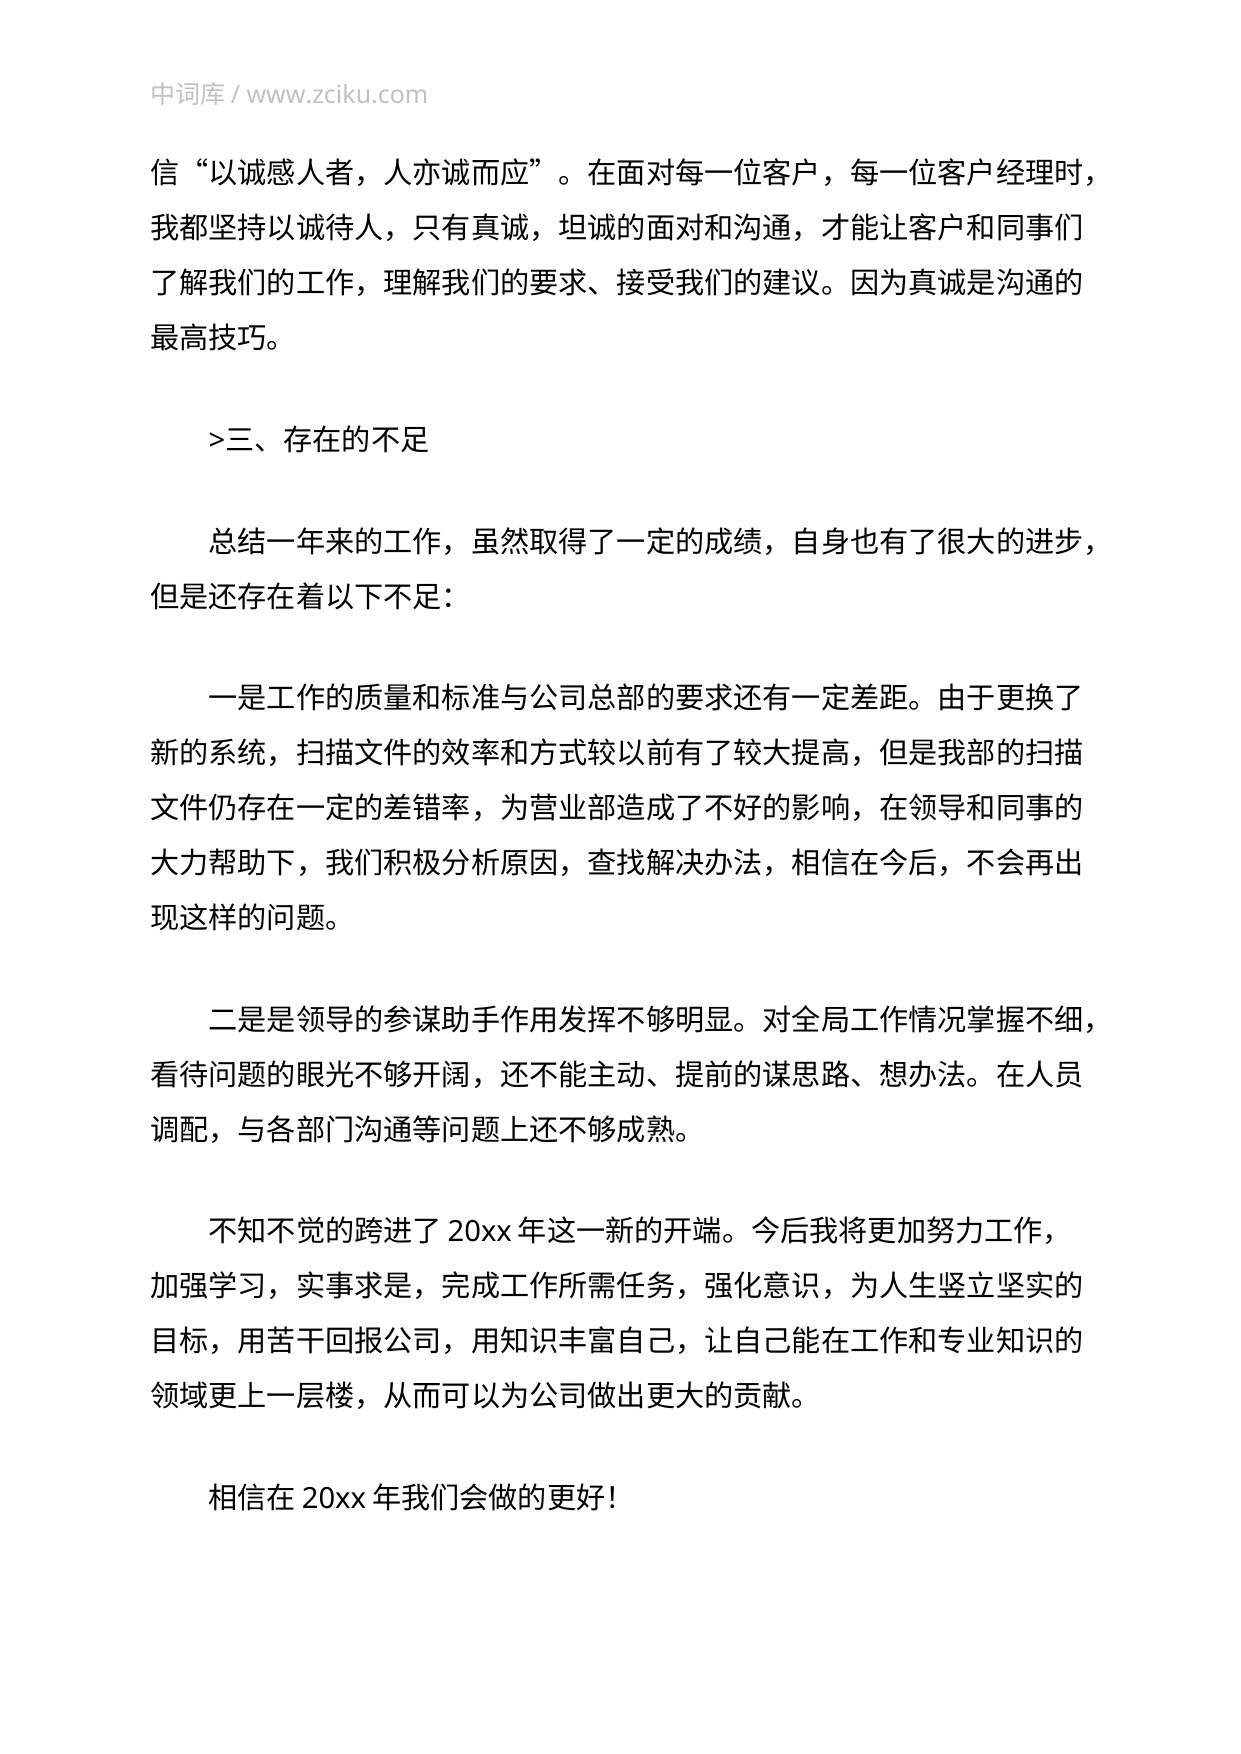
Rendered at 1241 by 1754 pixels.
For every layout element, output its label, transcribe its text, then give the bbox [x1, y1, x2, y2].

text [150, 150, 1090, 357]
text 不知不觉的跨进了20xx年这一新的开端。今后我将更加努力工作，加强学习，实事求是，完成工作所需任务，强化意识，为人生竖立坚实的目标，用苦干回报公司，用知识丰富自己，让自己能在工作和专业知识的领域更上一层楼，从而可以为公司做出更大的贡献。 [150, 1208, 1090, 1415]
text 总结一年来的工作，虽然取得了一定的成绩，自身也有了很大的进步，但是还存在着以下不足： [150, 518, 1090, 616]
text 二是是领导的参谋助手作用发挥不够明显。对全局工作情况掌握不细，看待问题的眼光不够开阔，还不能主动、提前的谋思路、想办法。在人员调配，与各部门沟通等问题上还不够成熟。 [150, 996, 1090, 1148]
text 相信在20xx年我们会做的更好！ [150, 1474, 1090, 1517]
text >三、存在的不足 [150, 416, 1090, 459]
text 一是工作的质量和标准与公司总部的要求还有一定差距。由于更换了新的系统，扫描文件的效率和方式较以前有了较大提高，但是我部的扫描文件仍存在一定的差错率，为营业部造成了不好的影响，在领导和同事的大力帮助下，我们积极分析原因，查找解决办法，相信在今后，不会再出现这样的问题。 [150, 675, 1090, 937]
